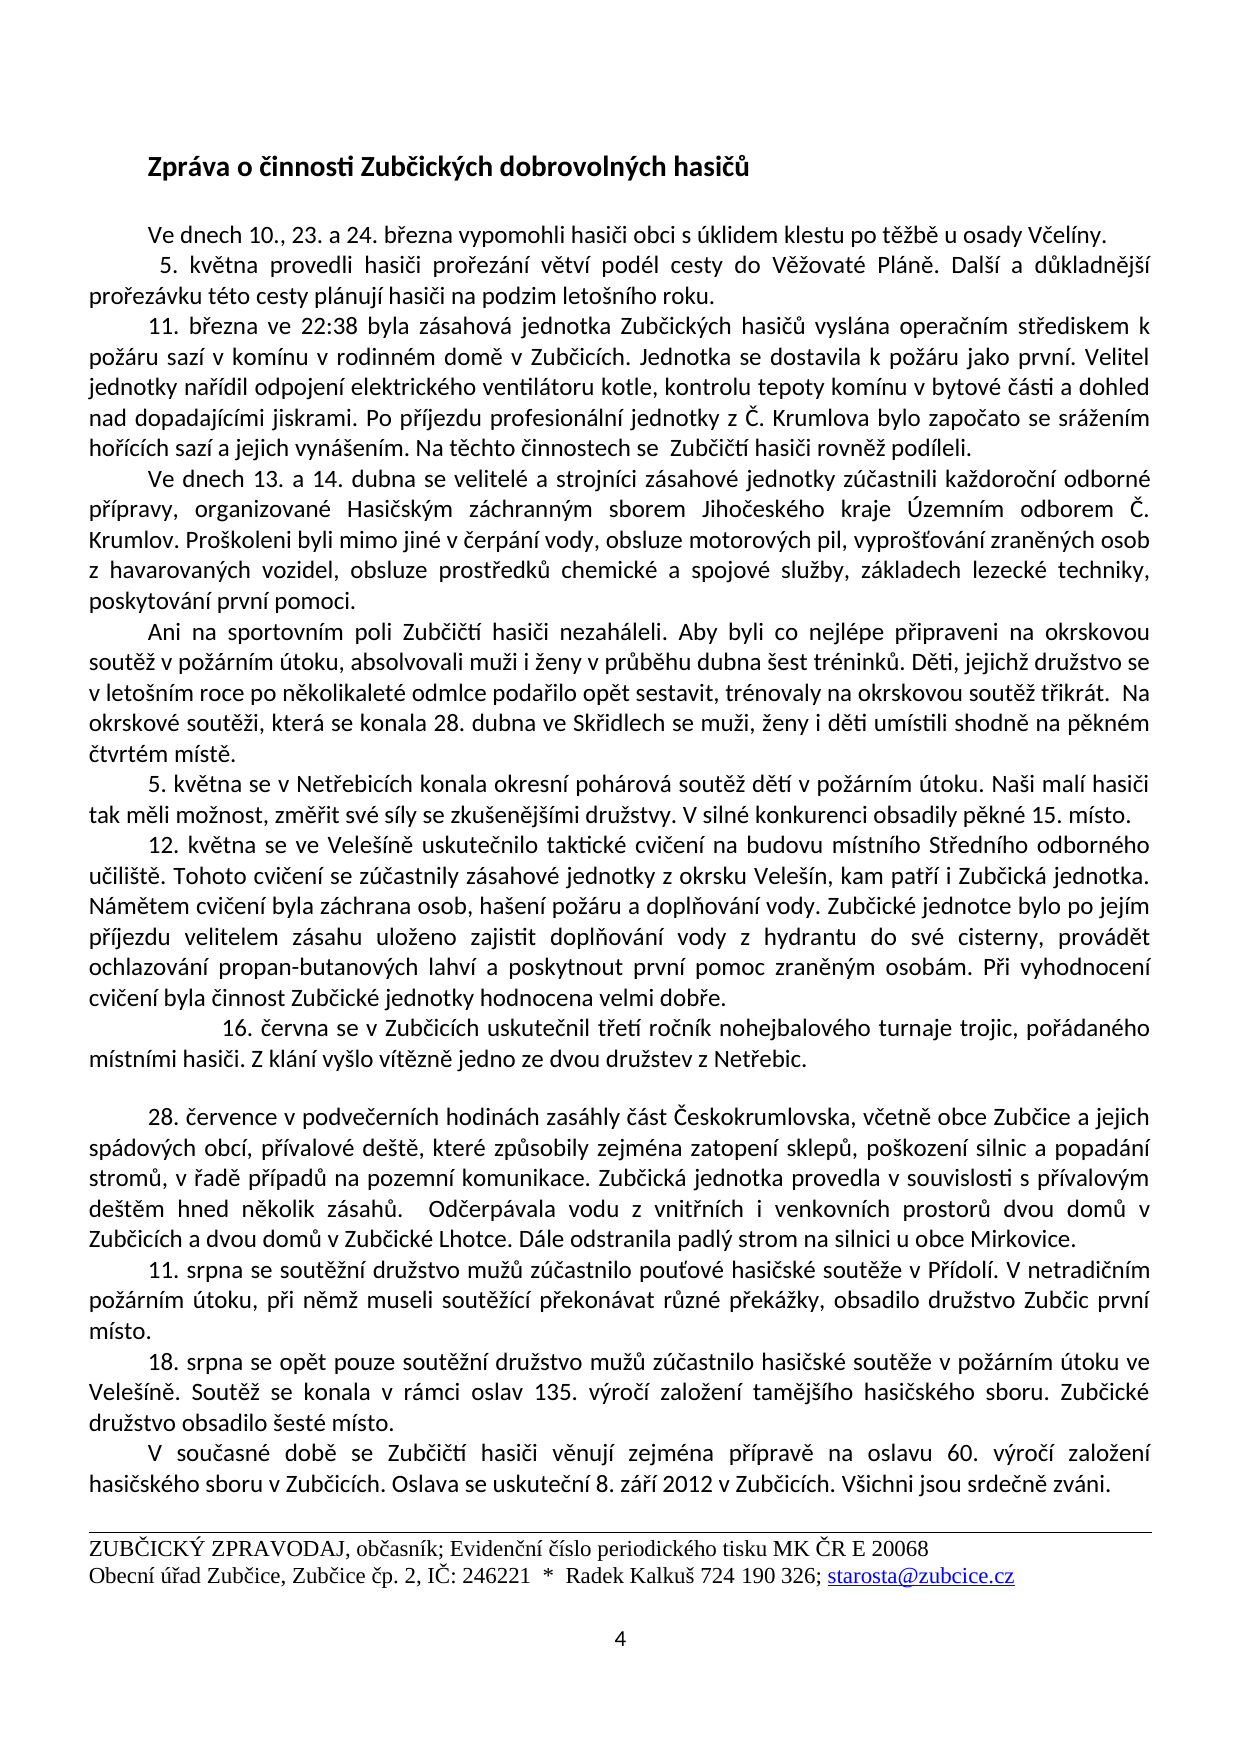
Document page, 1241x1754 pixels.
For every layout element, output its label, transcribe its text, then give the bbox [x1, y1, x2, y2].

text 28. července v podvečerních hodinách zasáhly část Českokrumlovska, včetně obce Zubčice a jejich spádových obcí, přívalové deště, které způsobily zejména zatopení sklepů, poškození silnic a popadání stromů, v řadě případů na pozemní komunikace. Zubčická jednotka provedla v souvislosti s přívalovým deštěm hned několik zásahů. Odčerpávala vodu z vnitřních i venkovních prostorů dvou domů v Zubčicích a dvou domů v Zubčické Lhotce. Dále odstranila padlý strom na silnici u obce Mirkovice. [88, 1101, 1152, 1254]
text ZUBČICKÝ ZPRAVODAJ, občasník; Evidenční číslo periodického tisku MK ČR E 20068 [88, 1533, 1152, 1562]
text Obecní úřad Zubčice, Zubčice čp. 2, IČ: 246221 * Radek Kalkuš 724 190 326; starosta@zubcice.cz [88, 1562, 1152, 1588]
text 16. června se v Zubčicích uskutečnil třetí ročník nohejbalového turnaje trojic, pořádaného místními hasiči. Z klání vyšlo vítězně jedno ze dvou družstev z Netřebic. [88, 1012, 1152, 1073]
text 12. května se ve Velešíně uskutečnilo taktické cvičení na budovu místního Středního odborného učiliště. Tohoto cvičení se zúčastnily zásahové jednotky z okrsku Velešín, kam patří i Zubčická jednotka. Námětem cvičení byla záchrana osob, hašení požáru a doplňování vody. Zubčické jednotce bylo po jejím příjezdu velitelem zásahu uloženo zajistit doplňování vody z hydrantu do své cisterny, provádět ochlazování propan-butanových lahví a poskytnout první pomoc zraněným osobám. Při vyhodnocení cvičení byla činnost Zubčické jednotky hodnocena velmi dobře. [88, 829, 1152, 1012]
text V současné době se Zubčičtí hasiči věnují zejména přípravě na oslavu 60. výročí založení hasičského sboru v Zubčicích. Oslava se uskuteční 8. září 2012 v Zubčicích. Všichni jsou srdečně zváni. [88, 1437, 1152, 1498]
text 5. května se v Netřebicích konala okresní pohárová soutěž dětí v požárním útoku. Naši malí hasiči tak měli možnost, změřit své síly se zkušenějšími družstvy. V silné konkurenci obsadily pěkné 15. místo. [88, 768, 1152, 829]
text Zpráva o činnosti Zubčických dobrovolných hasičů [148, 148, 1152, 183]
text 11. srpna se soutěžní družstvo mužů zúčastnilo pouťové hasičské soutěže v Přídolí. V netradičním požárním útoku, při němž museli soutěžící překonávat různé překážky, obsadilo družstvo Zubčic první místo. [88, 1254, 1152, 1346]
text Ve dnech 10., 23. a 24. března vypomohli hasiči obci s úklidem klestu po těžbě u osady Včelíny. [88, 219, 1152, 249]
text Ve dnech 13. a 14. dubna se velitelé a strojníci zásahové jednotky zúčastnili každoroční odborné přípravy, organizované Hasičským záchranným sborem Jihočeského kraje Územním odborem Č. Krumlov. Proškoleni byli mimo jiné v čerpání vody, obsluze motorových pil, vyprošťování zraněných osob z havarovaných vozidel, obsluze prostředků chemické a spojové služby, základech lezecké techniky, poskytování první pomoci. [88, 463, 1152, 616]
text Ani na sportovním poli Zubčičtí hasiči nezaháleli. Aby byli co nejlépe připraveni na okrskovou soutěž v požárním útoku, absolvovali muži i ženy v průběhu dubna šest tréninků. Děti, jejichž družstvo se v letošním roce po několikaleté odmlce podařilo opět sestavit, trénovaly na okrskovou soutěž třikrát. Na okrskové soutěži, která se konala 28. dubna ve Skřidlech se muži, ženy i děti umístili shodně na pěkném čtvrtém místě. [88, 616, 1152, 768]
text 18. srpna se opět pouze soutěžní družstvo mužů zúčastnilo hasičské soutěže v požárním útoku ve Velešíně. Soutěž se konala v rámci oslav 135. výročí založení tamějšího hasičského sboru. Zubčické družstvo obsadilo šesté místo. [88, 1346, 1152, 1437]
text 5. května provedli hasiči prořezání větví podél cesty do Věžovaté Pláně. Další a důkladnější prořezávku této cesty plánují hasiči na podzim letošního roku. [88, 249, 1152, 310]
text 11. března ve 22:38 byla zásahová jednotka Zubčických hasičů vyslána operačním střediskem k požáru sazí v komínu v rodinném domě v Zubčicích. Jednotka se dostavila k požáru jako první. Velitel jednotky nařídil odpojení elektrického ventilátoru kotle, kontrolu tepoty komínu v bytové části a dohled nad dopadajícími jiskrami. Po příjezdu profesionální jednotky z Č. Krumlova bylo započato se srážením hořících sazí a jejich vynášením. Na těchto činnostech se Zubčičtí hasiči rovněž podíleli. [88, 310, 1152, 463]
